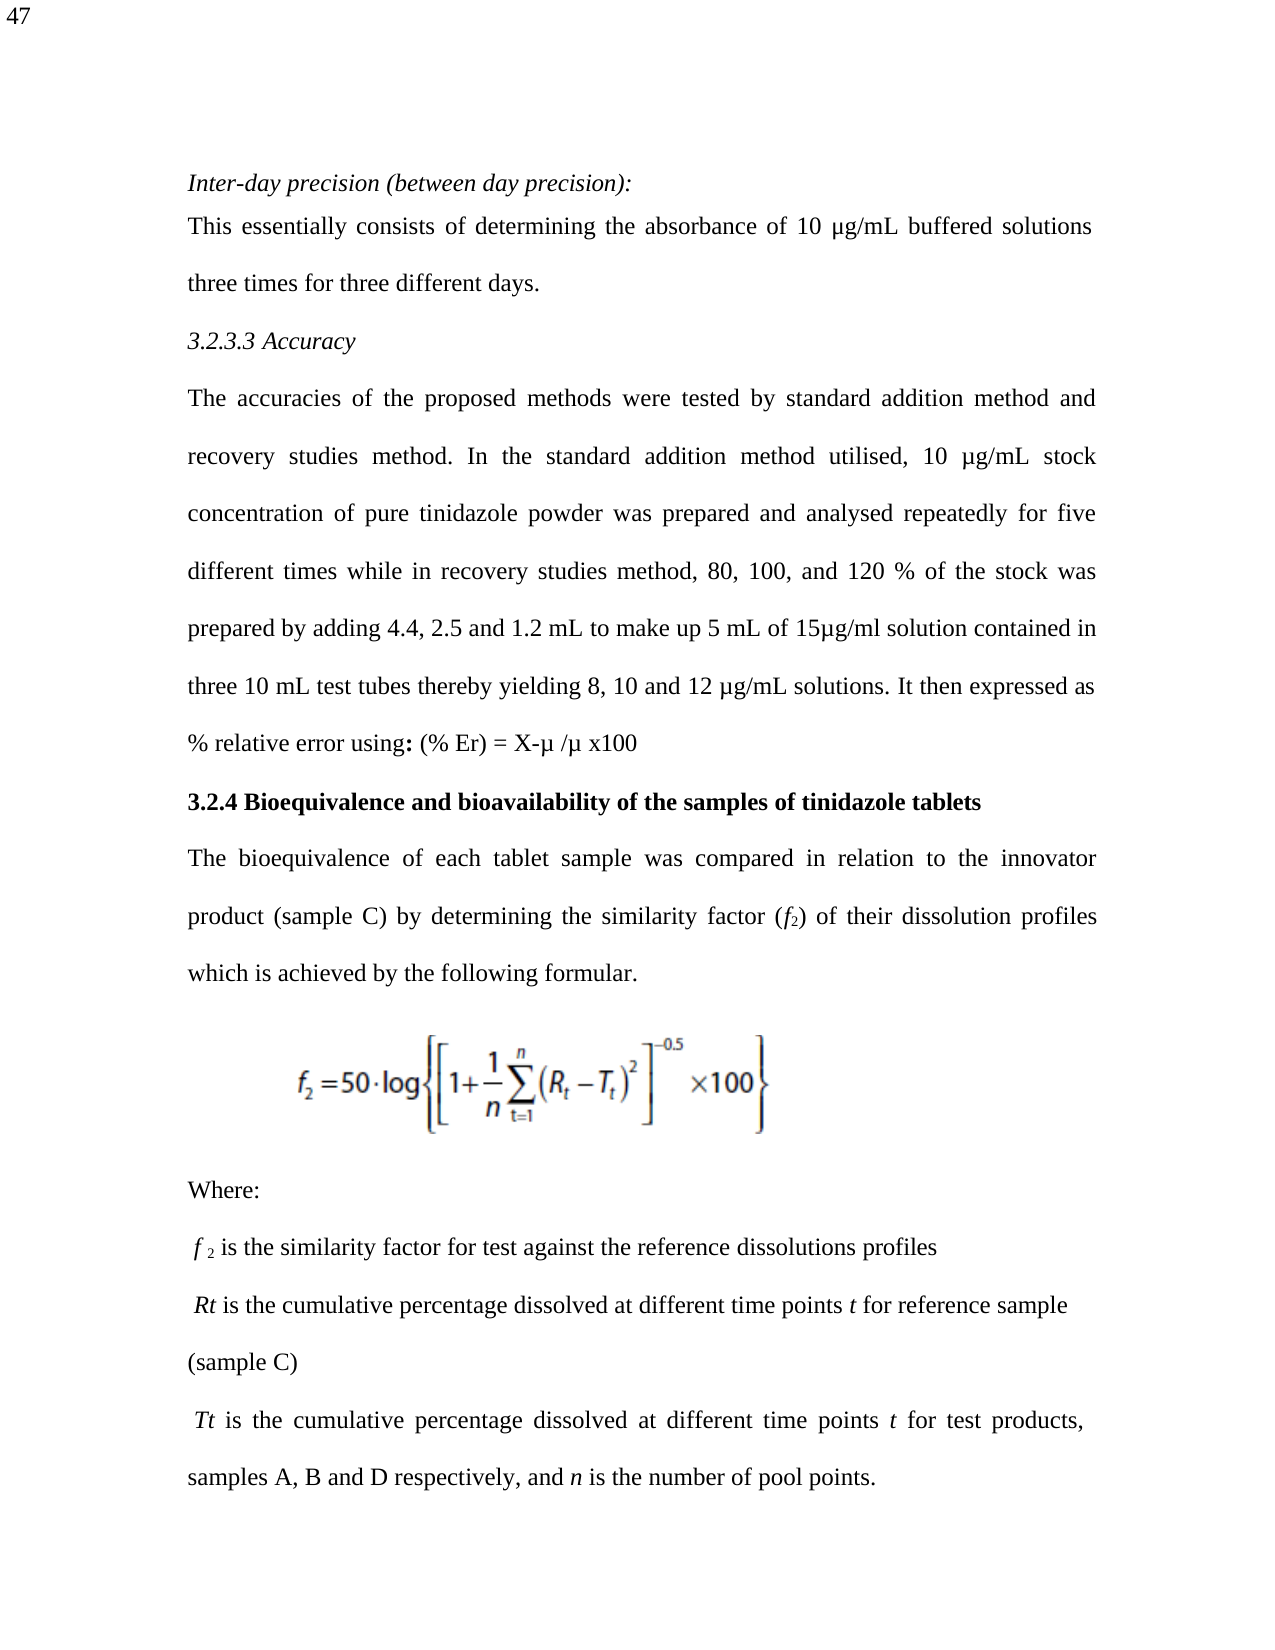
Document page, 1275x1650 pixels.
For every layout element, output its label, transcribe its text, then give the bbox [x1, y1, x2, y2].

text % relative error using: (% Er) = X-µ /µ x100 [187, 728, 1229, 757]
text Where: [187, 1175, 1229, 1203]
text f 2 is the similarity factor for test against the reference dissolutions profiles [194, 1232, 1229, 1261]
text Tt is the cumulative percentage dissolved at different time points t for test products, samples A, B and D respectively, and n is the number of pool points. [187, 1405, 1107, 1491]
text Rt is the cumulative percentage dissolved at different time points t for reference sample (sample C) [187, 1290, 1107, 1376]
text The bioequivalence of each tablet sample was compared in relation to the innovator product (sample C) by determining the similarity factor (f2) of their dissolution profiles which is achieved by the following formular. [187, 843, 1097, 987]
list Accuracy [187, 326, 1229, 355]
text This essentially consists of determining the absorbance of 10 μg/mL buffered solutions three times for three different days. [187, 211, 1107, 297]
text Inter-day precision (between day precision): [187, 168, 1229, 197]
text The accuracies of the proposed methods were tested by standard addition method and recovery studies method. In the standard addition method utilised, 10 µg/mL stock concentration of pure tinidazole powder was prepared and analysed repeatedly for five different times while in recovery studies method, 80, 100, and 120 % of the stock was prepared by adding 4.4, 2.5 and 1.2 mL to make up 5 mL of 15µg/ml solution contained in three 10 mL test tubes thereby yielding 8, 10 and 12 µg/mL solutions. It then expressed as [187, 383, 1097, 700]
picture [297, 1035, 770, 1134]
subtitle Bioequivalence and bioavailability of the samples of tinidazole tablets [187, 787, 1229, 815]
